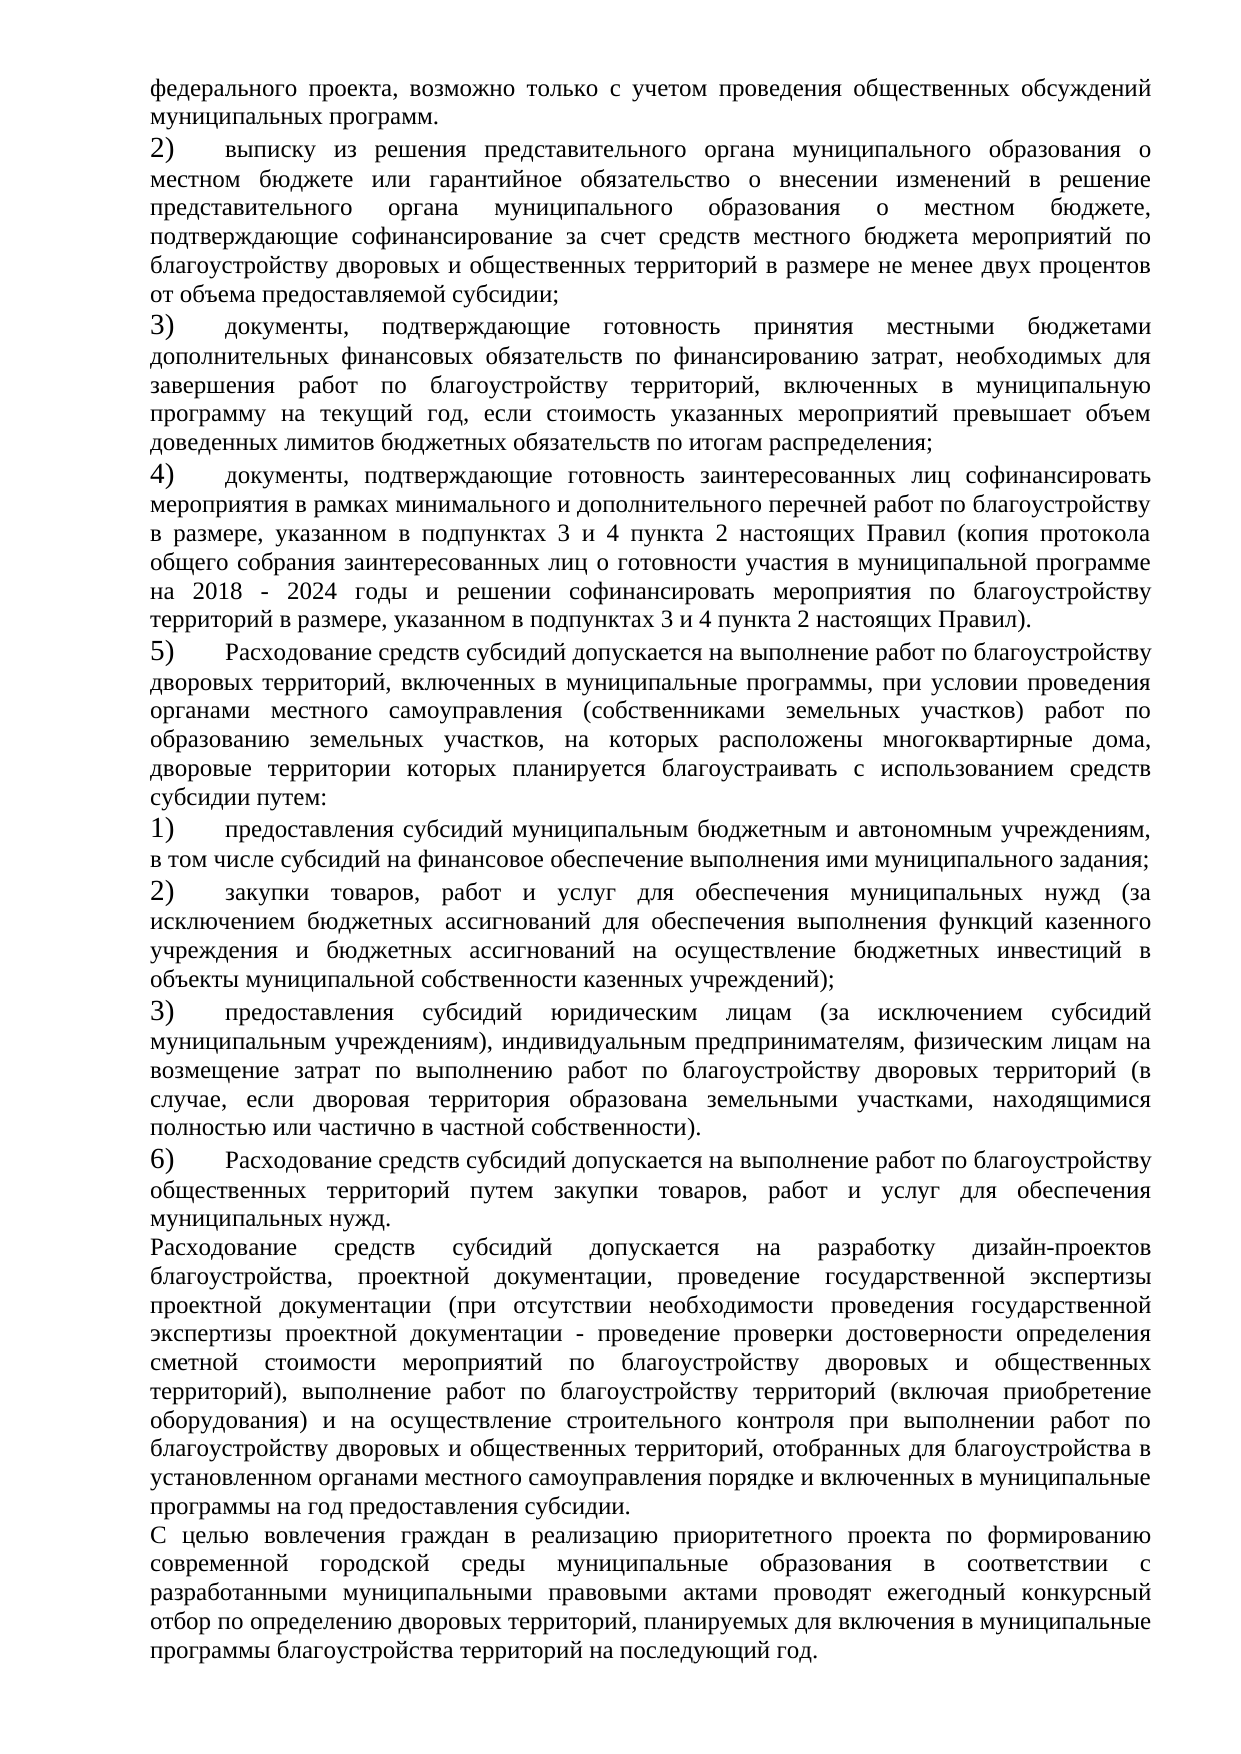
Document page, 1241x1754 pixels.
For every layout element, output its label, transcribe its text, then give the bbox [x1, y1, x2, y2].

list документы, подтверждающие готовность заинтересованных лиц софинансировать мероприятия в рамках минимального и дополнительного перечней работ по благоустройству в размере, указанном в подпунктах 3 и 4 пункта 2 настоящих Правил (копия протокола общего собрания заинтересованных лиц о готовности участия в муниципальной программе на 2018 - 2024 годы и решении софинансировать мероприятия по благоустройству территорий в размере, указанном в подпунктах 3 и 4 пункта 2 настоящих Правил). [150, 456, 1152, 633]
text Расходование средств субсидий допускается на разработку дизайн-проектов благоустройства, проектной документации, проведение государственной экспертизы проектной документации (при отсутствии необходимости проведения государственной экспертизы проектной документации - проведение проверки достоверности определения сметной стоимости мероприятий по благоустройству дворовых и общественных территорий), выполнение работ по благоустройству территорий (включая приобретение оборудования) и на осуществление строительного контроля при выполнении работ по благоустройству дворовых и общественных территорий, отобранных для благоустройства в установленном органами местного самоуправления порядке и включенных в муниципальные программы на год предоставления субсидии. [150, 1232, 1152, 1520]
list предоставления субсидий муниципальным бюджетным и автономным учреждениям, в том числе субсидий на финансовое обеспечение выполнения ими муниципального задания; [150, 811, 1152, 873]
list выписку из решения представительного органа муниципального образования о местном бюджете или гарантийное обязательство о внесении изменений в решение представительного органа муниципального образования о местном бюджете, подтверждающие софинансирование за счет средств местного бюджета мероприятий по благоустройству дворовых и общественных территорий в размере не менее двух процентов от объема предоставляемой субсидии; [150, 130, 1152, 307]
list документы, подтверждающие готовность принятия местными бюджетами дополнительных финансовых обязательств по финансированию затрат, необходимых для завершения работ по благоустройству территорий, включенных в муниципальную программу на текущий год, если стоимость указанных мероприятий превышает объем доведенных лимитов бюджетных обязательств по итогам распределения; [150, 307, 1152, 456]
list Расходование средств субсидий допускается на выполнение работ по благоустройству дворовых территорий, включенных в муниципальные программы, при условии проведения органами местного самоуправления (собственниками земельных участков) работ по образованию земельных участков, на которых расположены многоквартирные дома, дворовые территории которых планируется благоустраивать с использованием средств субсидии путем: [150, 633, 1152, 811]
list предоставления субсидий юридическим лицам (за исключением субсидий муниципальным учреждениям), индивидуальным предпринимателям, физическим лицам на возмещение затрат по выполнению работ по благоустройству дворовых территорий (в случае, если дворовая территория образована земельными участками, находящимися полностью или частично в частной собственности). [150, 993, 1152, 1141]
text С целью вовлечения граждан в реализацию приоритетного проекта по формированию современной городской среды муниципальные образования в соответствии с разработанными муниципальными правовыми актами проводят ежегодный конкурсный отбор по определению дворовых территорий, планируемых для включения в муниципальные программы благоустройства территорий на последующий год. [150, 1520, 1152, 1663]
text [150, 73, 1152, 130]
list закупки товаров, работ и услуг для обеспечения муниципальных нужд (за исключением бюджетных ассигнований для обеспечения выполнения функций казенного учреждения и бюджетных ассигнований на осуществление бюджетных инвестиций в объекты муниципальной собственности казенных учреждений); [150, 873, 1152, 993]
list Расходование средств субсидий допускается на выполнение работ по благоустройству общественных территорий путем закупки товаров, работ и услуг для обеспечения муниципальных нужд. [150, 1141, 1152, 1232]
